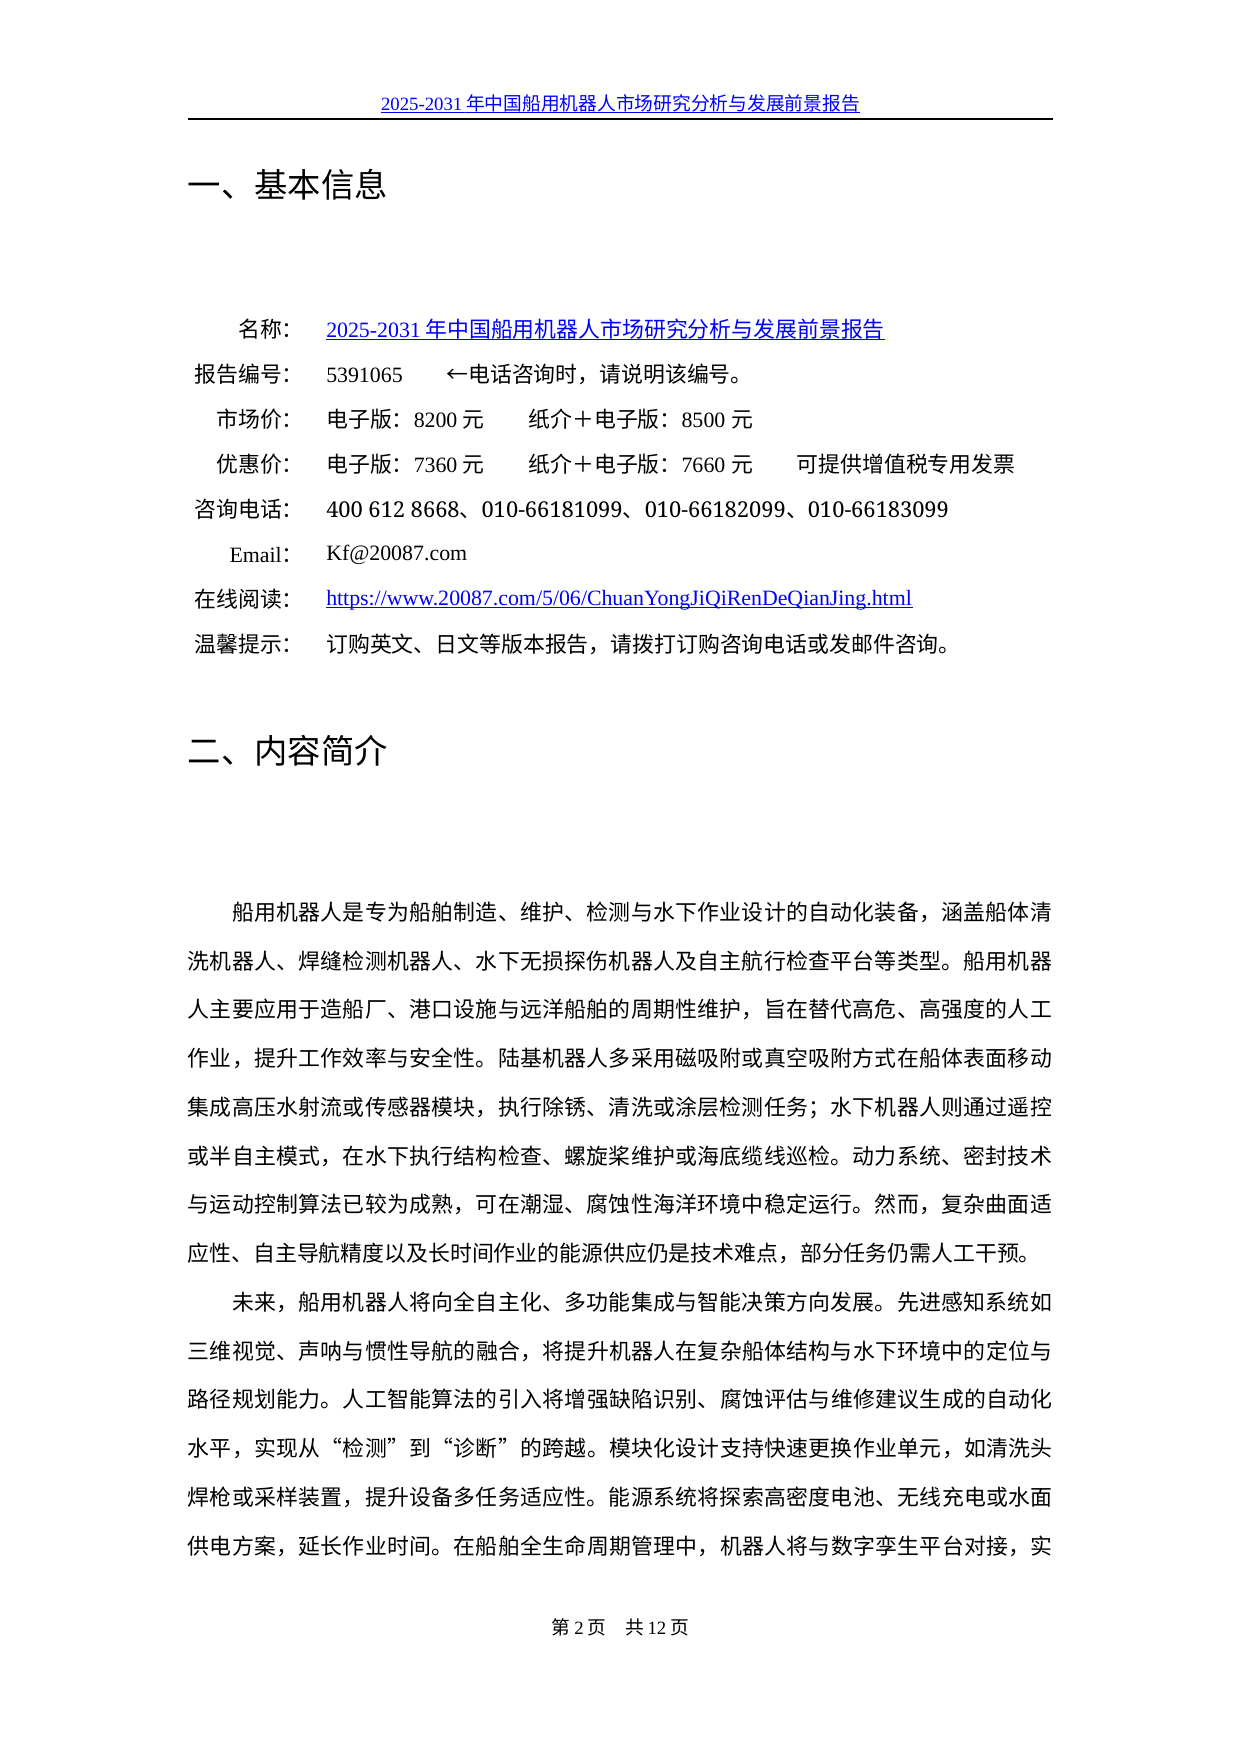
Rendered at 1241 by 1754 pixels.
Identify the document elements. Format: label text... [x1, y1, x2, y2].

table_cell 订购英文、日文等版本报告，请拨打订购咨询电话或发邮件咨询。 [315, 627, 1073, 672]
title 二、内容简介 [187, 717, 1053, 782]
table_cell 电子版：7360 元 纸介＋电子版：7660 元 可提供增值税专用发票 [315, 447, 1073, 492]
title 一、基本信息 [187, 150, 1053, 215]
table_cell 在线阅读： [167, 582, 315, 627]
table_cell 400 612 8668、010-66181099、010-66182099、010-66183099 [315, 492, 1073, 537]
table_cell Email： [167, 537, 315, 582]
table_cell 咨询电话： [167, 492, 315, 537]
table_cell 电子版：8200 元 纸介＋电子版：8500 元 [315, 402, 1073, 447]
table_cell Kf@20087.com [315, 537, 1073, 582]
table_cell [315, 582, 1073, 627]
table_cell 温馨提示： [167, 627, 315, 672]
table_cell 报告编号： [167, 357, 315, 402]
table_cell 市场价： [167, 402, 315, 447]
table_header 名称： [167, 312, 315, 357]
table_cell 优惠价： [167, 447, 315, 492]
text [187, 894, 1053, 1561]
table_cell 5391065 ←电话咨询时，请说明该编号。 [315, 357, 1073, 402]
table_header 2025-2031年中国船用机器人市场研究分析与发展前景报告 [315, 312, 1073, 357]
